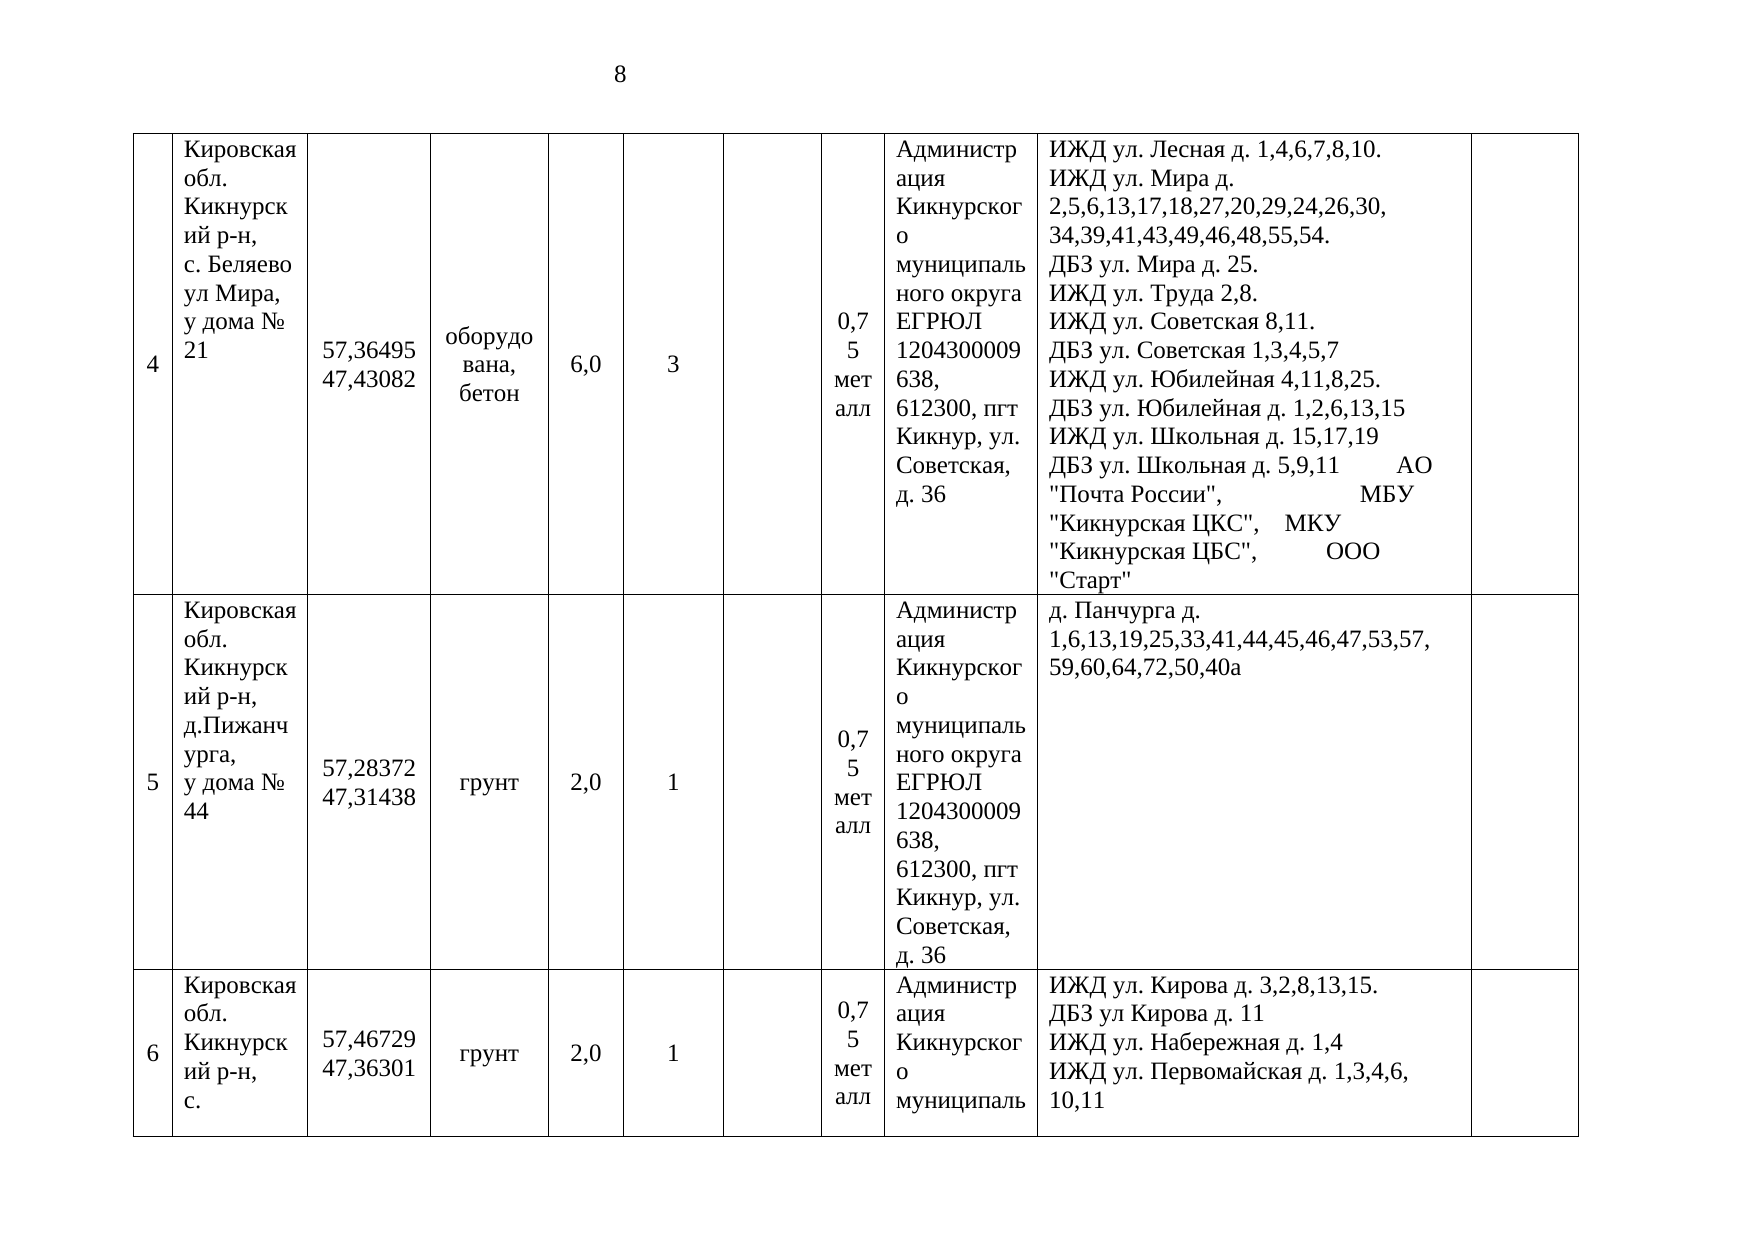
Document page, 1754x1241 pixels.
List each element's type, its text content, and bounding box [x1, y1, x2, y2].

table_cell 2,0 [549, 595, 623, 969]
table_cell 0,75 металл [822, 970, 884, 1136]
table_cell [724, 970, 821, 1136]
table_cell грунт [431, 970, 548, 1136]
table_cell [885, 134, 1037, 594]
table_cell 57,28372 47,31438 [308, 595, 430, 969]
table_cell грунт [431, 595, 548, 969]
table_cell 6 [134, 970, 172, 1136]
table_cell [1472, 970, 1578, 1136]
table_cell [1038, 970, 1471, 1136]
table_cell Администрация Кикнурского муниципального округа ЕГРЮЛ 1204300009638, 612300, пгт Кикнур, ул. Советская, д. 36 [885, 595, 1037, 969]
table_cell 1 [624, 595, 723, 969]
table_cell 3 [624, 134, 723, 594]
table_cell 1 [624, 970, 723, 1136]
table_cell [1472, 595, 1578, 969]
table_cell 5 [134, 595, 172, 969]
table_cell Кировская обл. Кикнурский р-н, с. Беляево ул Мира, у дома № 21 [173, 134, 307, 594]
table_cell 57,36495 47,43082 [308, 134, 430, 594]
table_cell 0,75 металл [822, 134, 884, 594]
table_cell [173, 970, 307, 1136]
table_cell 4 [134, 134, 172, 594]
table_cell ИЖД ул. Лесная д. 1,4,6,7,8,10. ИЖД ул. Мира д. 2,5,6,13,17,18,27,20,29,24,26,30, 34,39,41,43,49,46,48,55,54. ДБЗ ул. Мира д. 25. ИЖД ул. Труда 2,8. ИЖД ул. Советская 8,11. ДБЗ ул. Советская 1,3,4,5,7 ИЖД ул. Юбилейная 4,11,8,25. ДБЗ ул. Юбилейная д. 1,2,6,13,15 ИЖД ул. Школьная д. 15,17,19 ДБЗ ул. Школьная д. 5,9,11 АО "Почта России", МБУ "Кикнурская ЦКС", МКУ "Кикнурская ЦБС", ООО "Старт" [1038, 134, 1471, 594]
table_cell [885, 970, 1037, 1136]
table_cell Кировская обл. Кикнурский р-н, д.Пижанчурга, у дома № 44 [173, 595, 307, 969]
table_cell 2,0 [549, 970, 623, 1136]
table_cell 6,0 [549, 134, 623, 594]
table_cell [1472, 134, 1578, 594]
table_cell [724, 595, 821, 969]
table_cell 57,46729 47,36301 [308, 970, 430, 1136]
table_cell д. Панчурга д. 1,6,13,19,25,33,41,44,45,46,47,53,57, 59,60,64,72,50,40а [1038, 595, 1471, 969]
table_cell 0,75 металл [822, 595, 884, 969]
table_cell оборудована, бетон [431, 134, 548, 594]
table_cell [724, 134, 821, 594]
